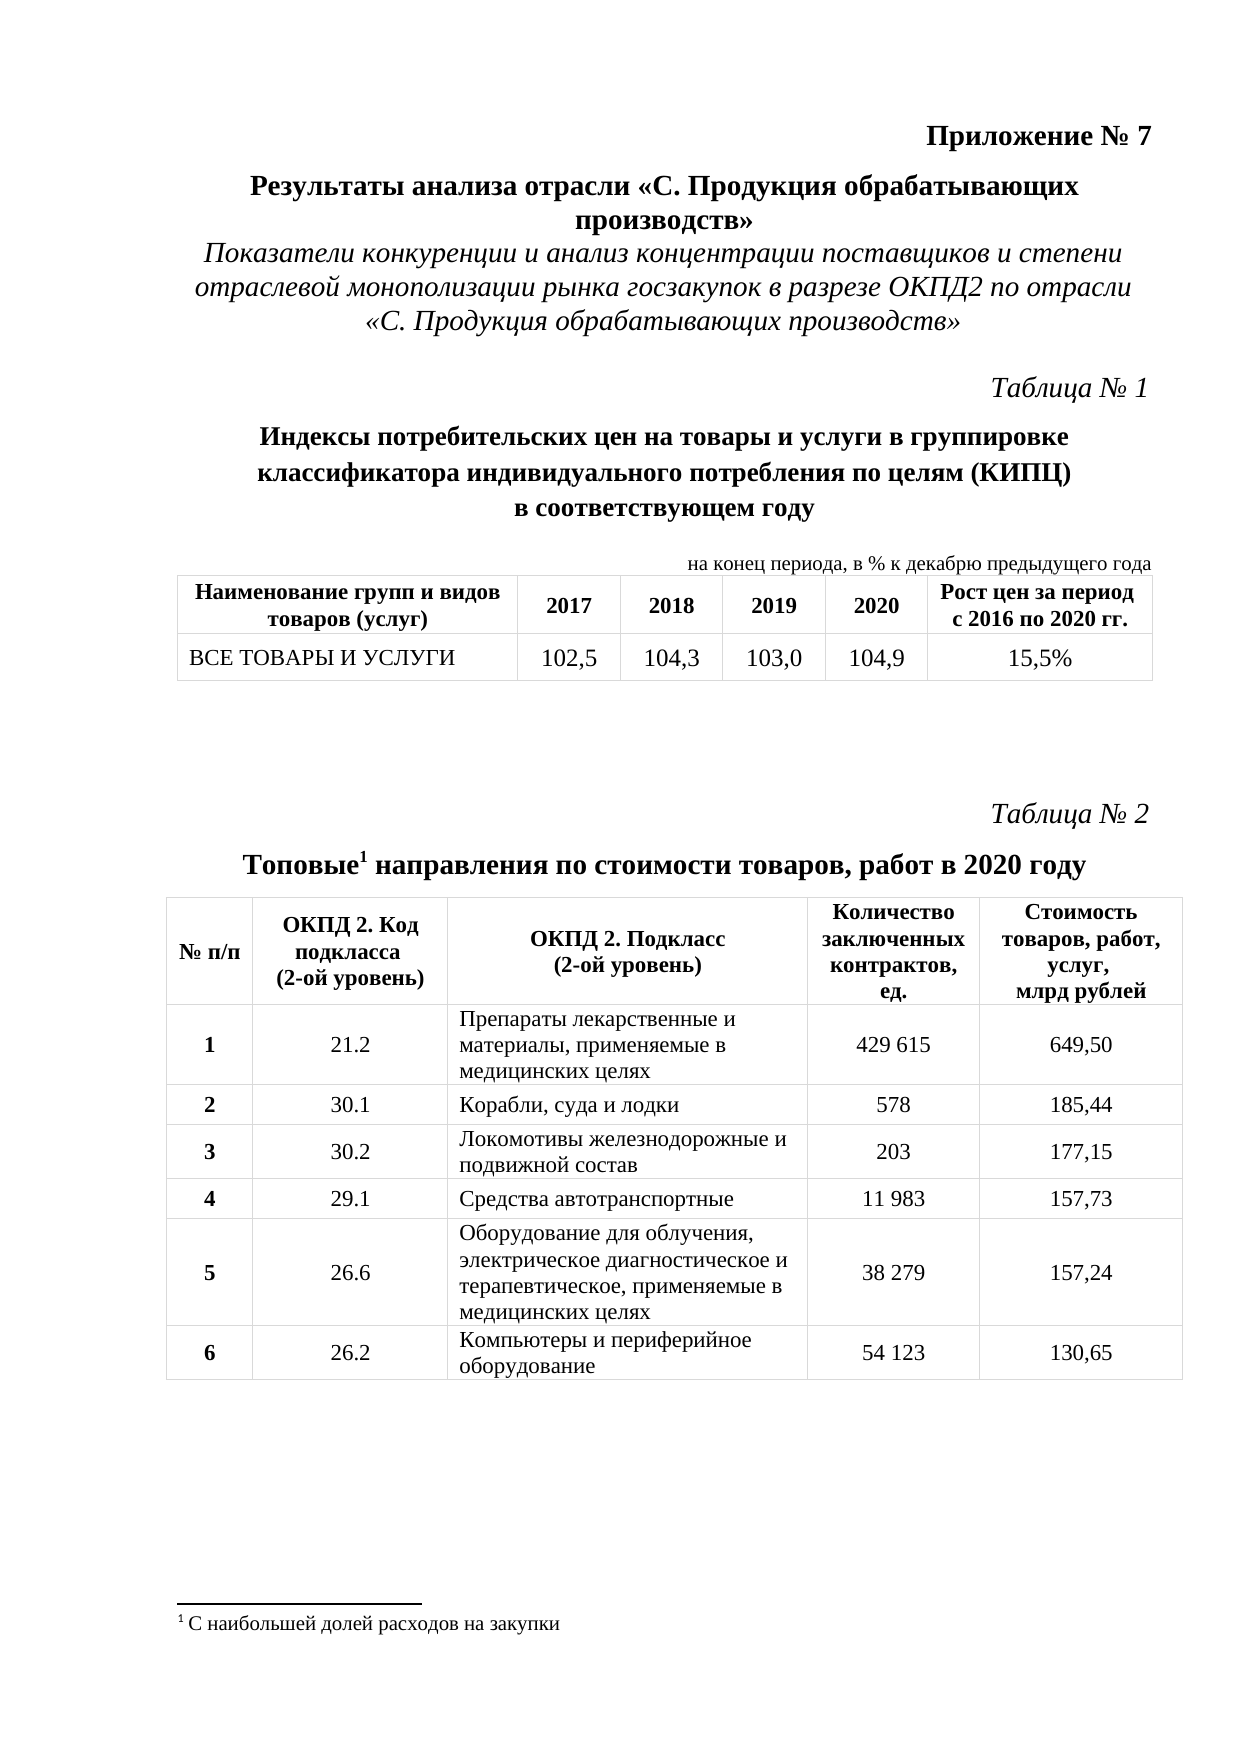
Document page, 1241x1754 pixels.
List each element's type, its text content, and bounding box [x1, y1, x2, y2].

text Результаты анализа отрасли «С. Продукция обрабатывающих производств» [177, 168, 1152, 236]
table_cell Препараты лекарственные и материалы, применяемые в медицинских целях [448, 1005, 807, 1084]
table_header 2017 [518, 576, 620, 633]
text Индексы потребительских цен на товары и услуги в группировке [177, 420, 1152, 451]
table_cell 185,44 [980, 1085, 1182, 1124]
table_cell 177,15 [980, 1125, 1182, 1178]
table_cell 29.1 [253, 1179, 447, 1218]
table_header Рост цен за период с 2016 по 2020 гг. [928, 576, 1152, 633]
table_cell Корабли, суда и лодки [448, 1085, 807, 1124]
table_cell 38 279 [808, 1219, 979, 1325]
table_cell 26.6 [253, 1219, 447, 1325]
text Таблица № 1 [177, 370, 1152, 403]
table_cell 649,50 [980, 1005, 1182, 1084]
text классификатора индивидуального потребления по целям (КИПЦ) [177, 456, 1152, 487]
table_cell 157,24 [980, 1219, 1182, 1325]
table_cell 103,0 [723, 634, 825, 680]
table_cell ВСЕ ТОВАРЫ И УСЛУГИ [178, 634, 517, 680]
table_cell 21.2 [253, 1005, 447, 1084]
table_header 2020 [826, 576, 927, 633]
table_cell 130,65 [980, 1326, 1182, 1378]
table_cell 26.2 [253, 1326, 447, 1378]
table_header Количество заключенных контрактов, ед. [808, 898, 979, 1004]
table_cell Компьютеры и периферийное оборудование [448, 1326, 807, 1378]
table_cell 30.1 [253, 1085, 447, 1124]
table_cell 5 [167, 1219, 252, 1325]
text Топовые направления по стоимости товаров, работ в 2020 году [177, 847, 1152, 880]
table_cell 54 123 [808, 1326, 979, 1378]
table_cell 578 [808, 1085, 979, 1124]
table_cell 102,5 [518, 634, 620, 680]
text Показатели конкуренции и анализ концентрации поставщиков и степени отраслевой монополизации рынка госзакупок в разрезе ОКПД2 по отрасли «С. Продукция обрабатывающих производств» [177, 236, 1152, 336]
text Таблица № 2 [177, 797, 1152, 830]
table_cell Локомотивы железнодорожные и подвижной состав [448, 1125, 807, 1178]
text на конец периода, в % к декабрю предыдущего года [177, 551, 1152, 575]
text в соответствующем году [177, 491, 1152, 523]
text Приложение № 7 [177, 118, 1152, 152]
table_cell Средства автотранспортные [448, 1179, 807, 1218]
table_cell 2 [167, 1085, 252, 1124]
table_cell 157,73 [980, 1179, 1182, 1218]
table_cell 4 [167, 1179, 252, 1218]
table_header № п/п [167, 898, 252, 1004]
table_cell 3 [167, 1125, 252, 1178]
table_cell 429 615 [808, 1005, 979, 1084]
table_cell 1 [167, 1005, 252, 1084]
table_cell 30.2 [253, 1125, 447, 1178]
table_cell 11 983 [808, 1179, 979, 1218]
table_header Наименование групп и видов товаров (услуг) [178, 576, 517, 633]
table_header 2019 [723, 576, 825, 633]
table_cell 6 [167, 1326, 252, 1378]
table_cell Оборудование для облучения, электрическое диагностическое и терапевтическое, применяемые в медицинских целях [448, 1219, 807, 1325]
table_header ОКПД 2. Подкласс (2-ой уровень) [448, 898, 807, 1004]
table_header ОКПД 2. Код подкласса (2-ой уровень) [253, 898, 447, 1004]
table_cell 15,5% [928, 634, 1152, 680]
table_cell 203 [808, 1125, 979, 1178]
table_cell 104,3 [621, 634, 722, 680]
table_header Стоимость товаров, работ, услуг, млрд рублей [980, 898, 1182, 1004]
table_cell 104,9 [826, 634, 927, 680]
table_header 2018 [621, 576, 722, 633]
